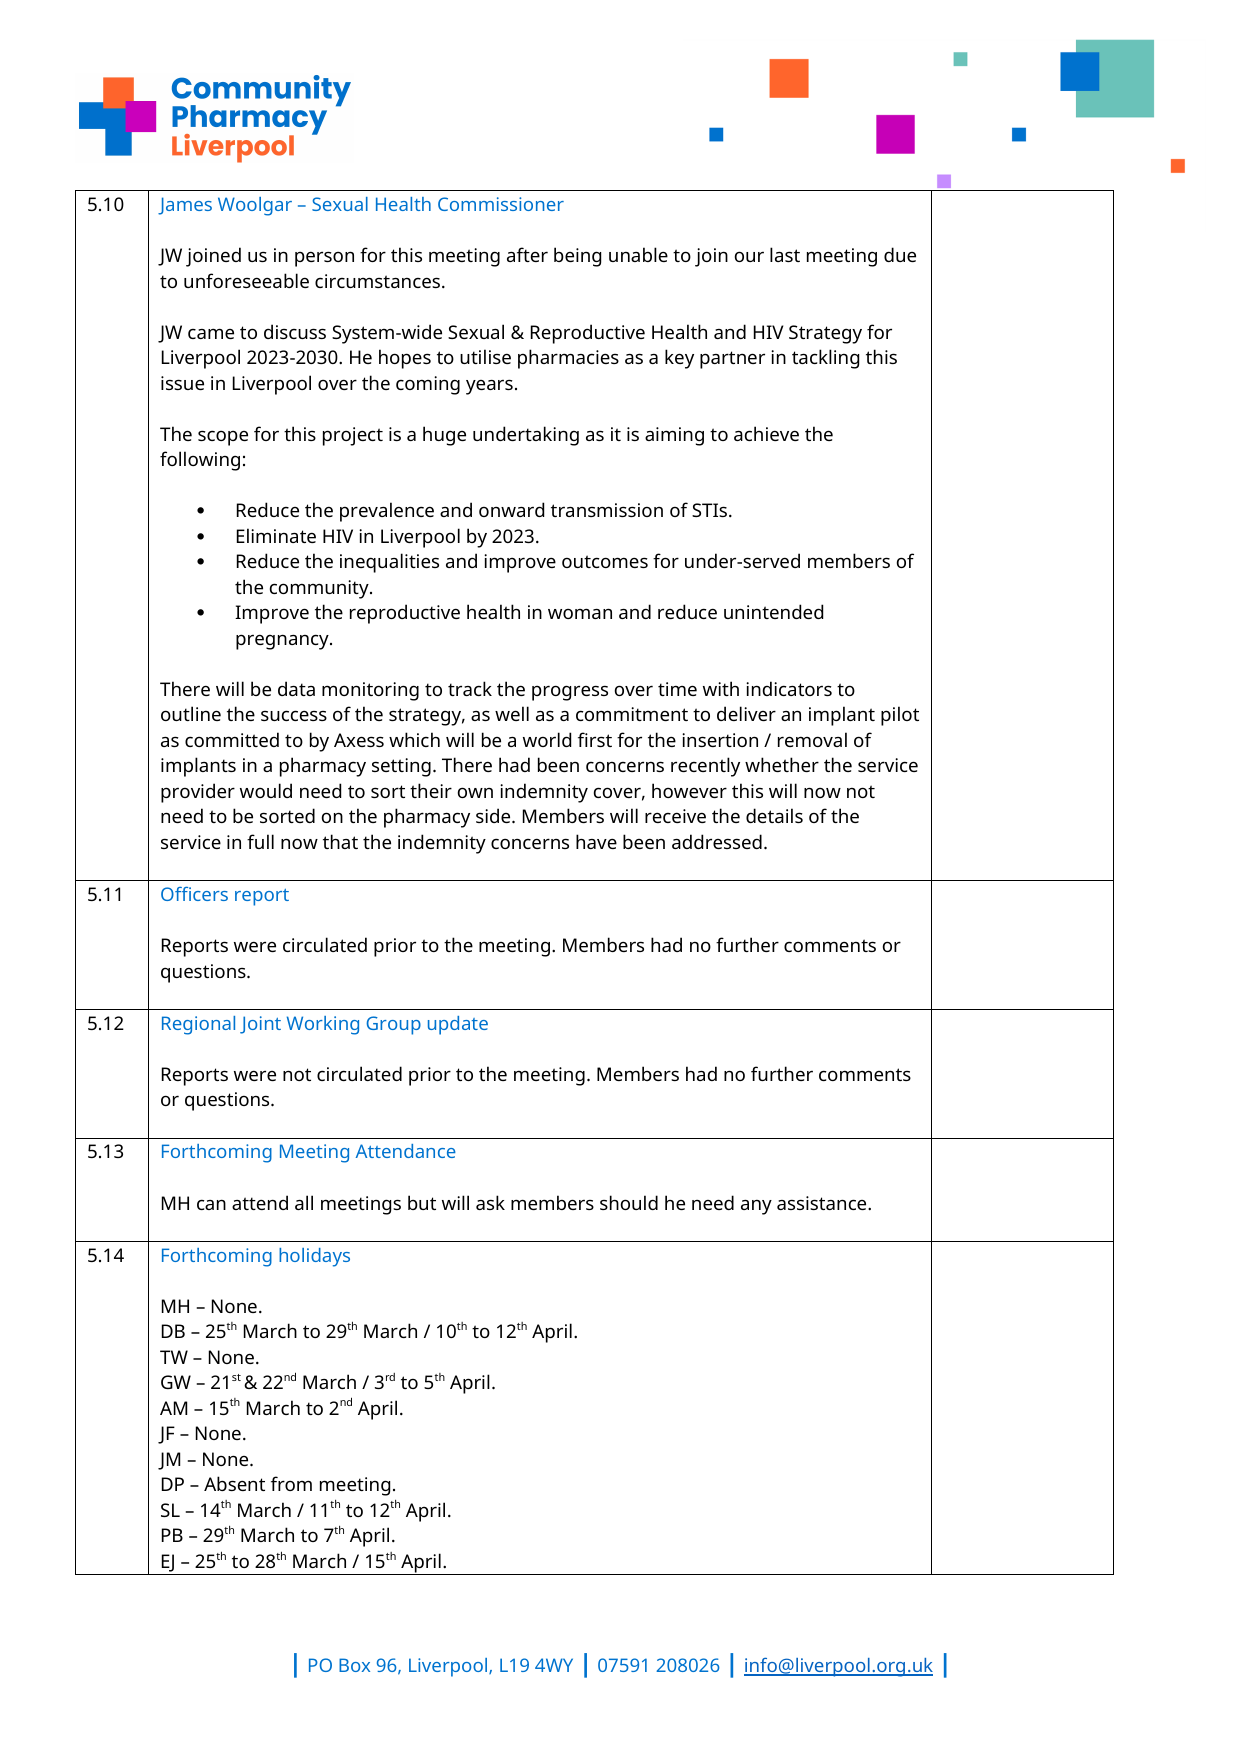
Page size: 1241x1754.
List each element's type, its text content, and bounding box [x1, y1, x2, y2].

table_cell Officers report Reports were circulated prior to the meeting. Members had no further comments or questions. [149, 881, 931, 1009]
table_cell 5.10 [76, 191, 148, 880]
table_cell [932, 191, 1113, 880]
table_cell Regional Joint Working Group update Reports were not circulated prior to the meeting. Members had no further comments or questions. [149, 1010, 931, 1138]
picture [75, 73, 355, 163]
table_cell [932, 1139, 1113, 1241]
table_cell 5.13 [76, 1139, 148, 1241]
table_cell 5.14 [76, 1242, 148, 1574]
table_cell Forthcoming Meeting Attendance MH can attend all meetings but will ask members should he need any assistance. [149, 1139, 931, 1241]
table_cell [932, 1242, 1113, 1574]
picture [683, 39, 1206, 232]
table_cell 5.12 [76, 1010, 148, 1138]
table_cell James Woolgar – Sexual Health Commissioner JW joined us in person for this meeting after being unable to join our last meeting due to unforeseeable circumstances. JW came to discuss System-wide Sexual & Reproductive Health and HIV Strategy for Liverpool 2023-2030. He hopes to utilise pharmacies as a key partner in tackling this issue in Liverpool over the coming years. The scope for this project is a huge undertaking as it is aiming to achieve the following: Reduce the prevalence and onward transmission of STIs. Eliminate HIV in Liverpool by 2023. Reduce the inequalities and improve outcomes for under-served members of the community. Improve the reproductive health in woman and reduce unintended pregnancy. There will be data monitoring to track the progress over time with indicators to outline the success of the strategy, as well as a commitment to deliver an implant pilot as committed to by Axess which will be a world first for the insertion / removal of implants in a pharmacy setting. There had been concerns recently whether the service provider would need to sort their own indemnity cover, however this will now not need to be sorted on the pharmacy side. Members will receive the details of the service in full now that the indemnity concerns have been addressed. [149, 191, 931, 880]
table_cell [932, 1010, 1113, 1138]
table_cell 5.11 [76, 881, 148, 1009]
table_cell [932, 881, 1113, 1009]
